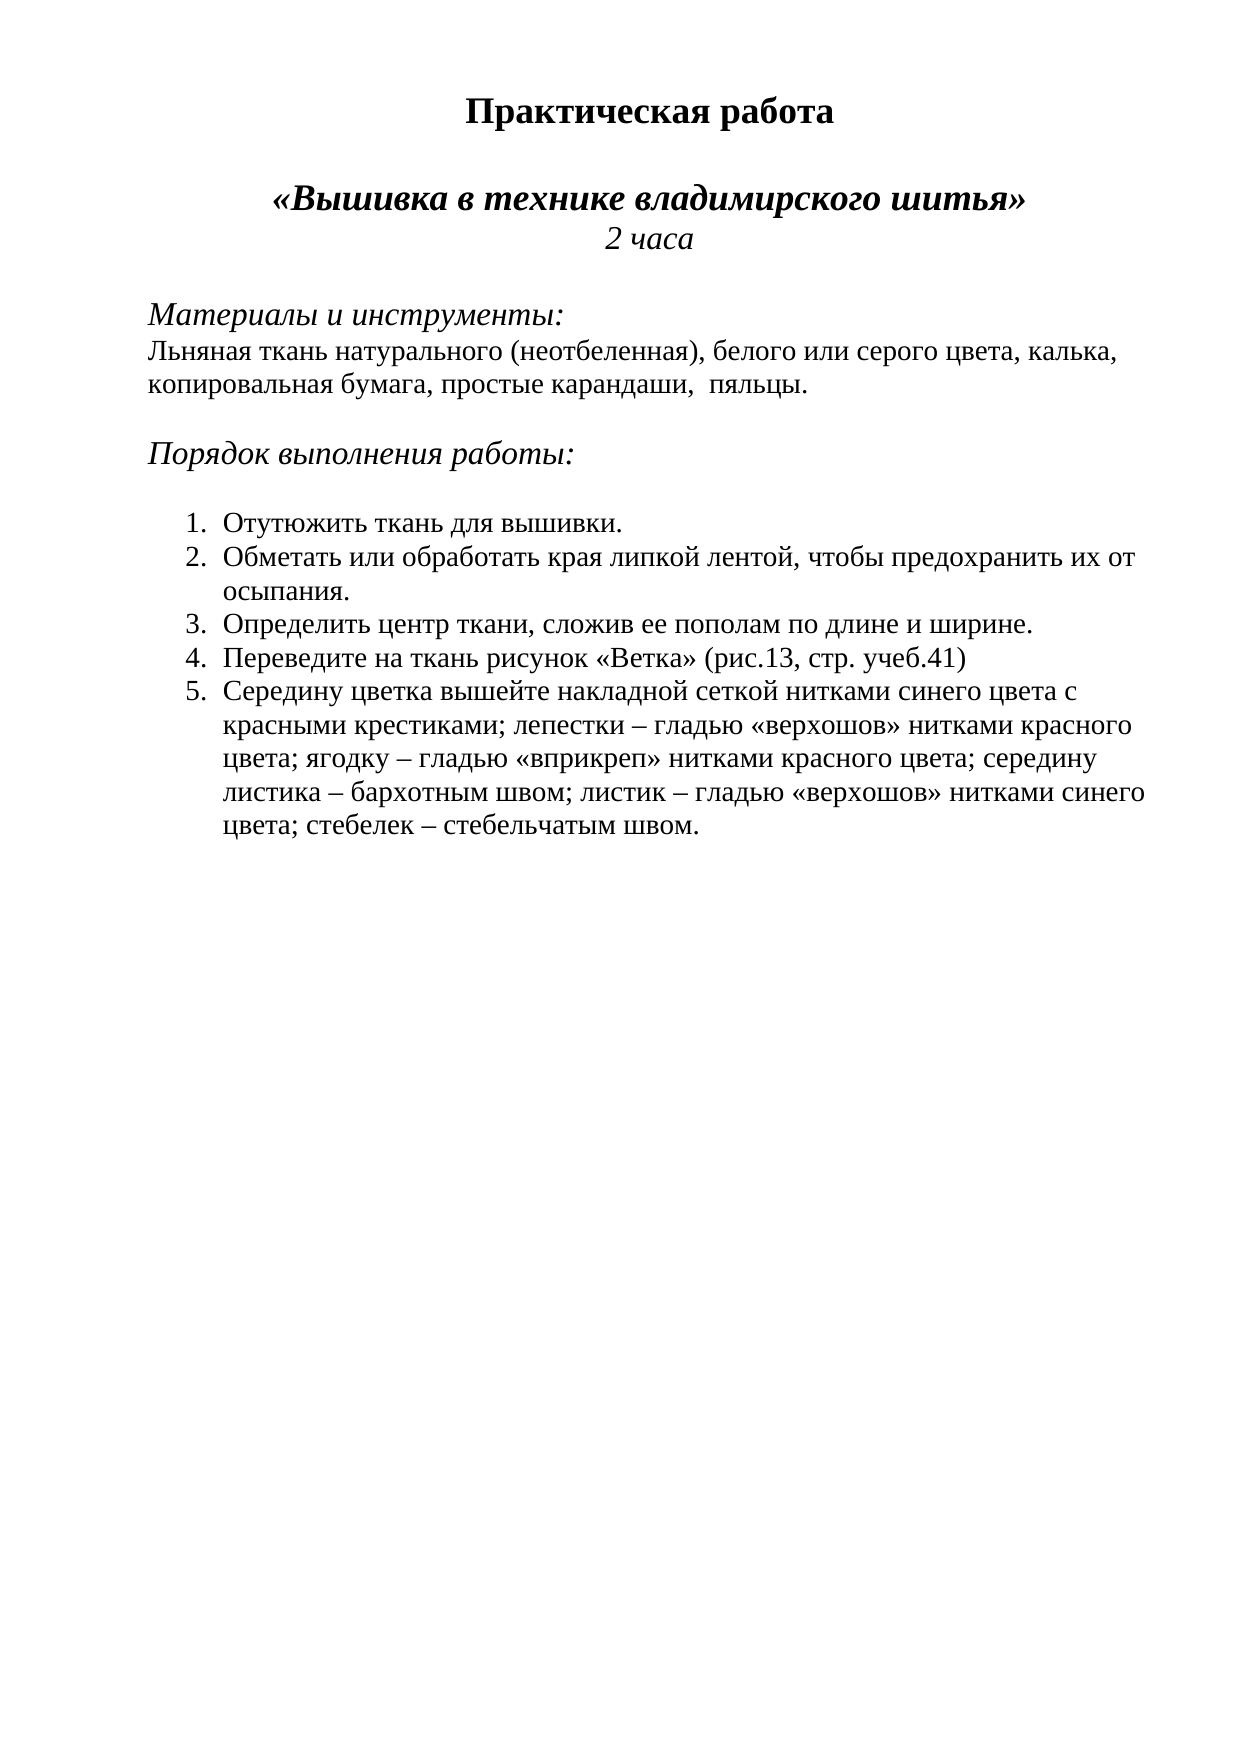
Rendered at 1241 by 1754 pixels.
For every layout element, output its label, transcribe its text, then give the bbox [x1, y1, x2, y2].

list Переведите на ткань рисунок «Ветка» (рис.13, стр. учеб.41) [185, 640, 1152, 673]
text Материалы и инструменты: [148, 295, 1152, 333]
list Определить центр ткани, сложив ее пополам по длине и ширине. [185, 606, 1152, 640]
list Обметать или обработать края липкой лентой, чтобы предохранить их от осыпания. [185, 539, 1152, 606]
text 2 часа [148, 218, 1152, 256]
text Порядок выполнения работы: [148, 434, 1152, 472]
text Льняная ткань натурального (неотбеленная), белого или серого цвета, калька, копировальная бумага, простые карандаши, пяльцы. [148, 333, 1152, 400]
list Отутюжить ткань для вышивки. [185, 506, 1152, 539]
text Практическая работа [148, 89, 1152, 132]
text «Вышивка в технике владимирского шитья» [148, 175, 1152, 218]
list Середину цветка вышейте накладной сеткой нитками синего цвета с красными крестиками; лепестки – гладью «верхошов» нитками красного цвета; ягодку – гладью «вприкреп» нитками красного цвета; середину листика – бархотным швом; листик – гладью «верхошов» нитками синего цвета; стебелек – стебельчатым швом. [185, 673, 1152, 841]
